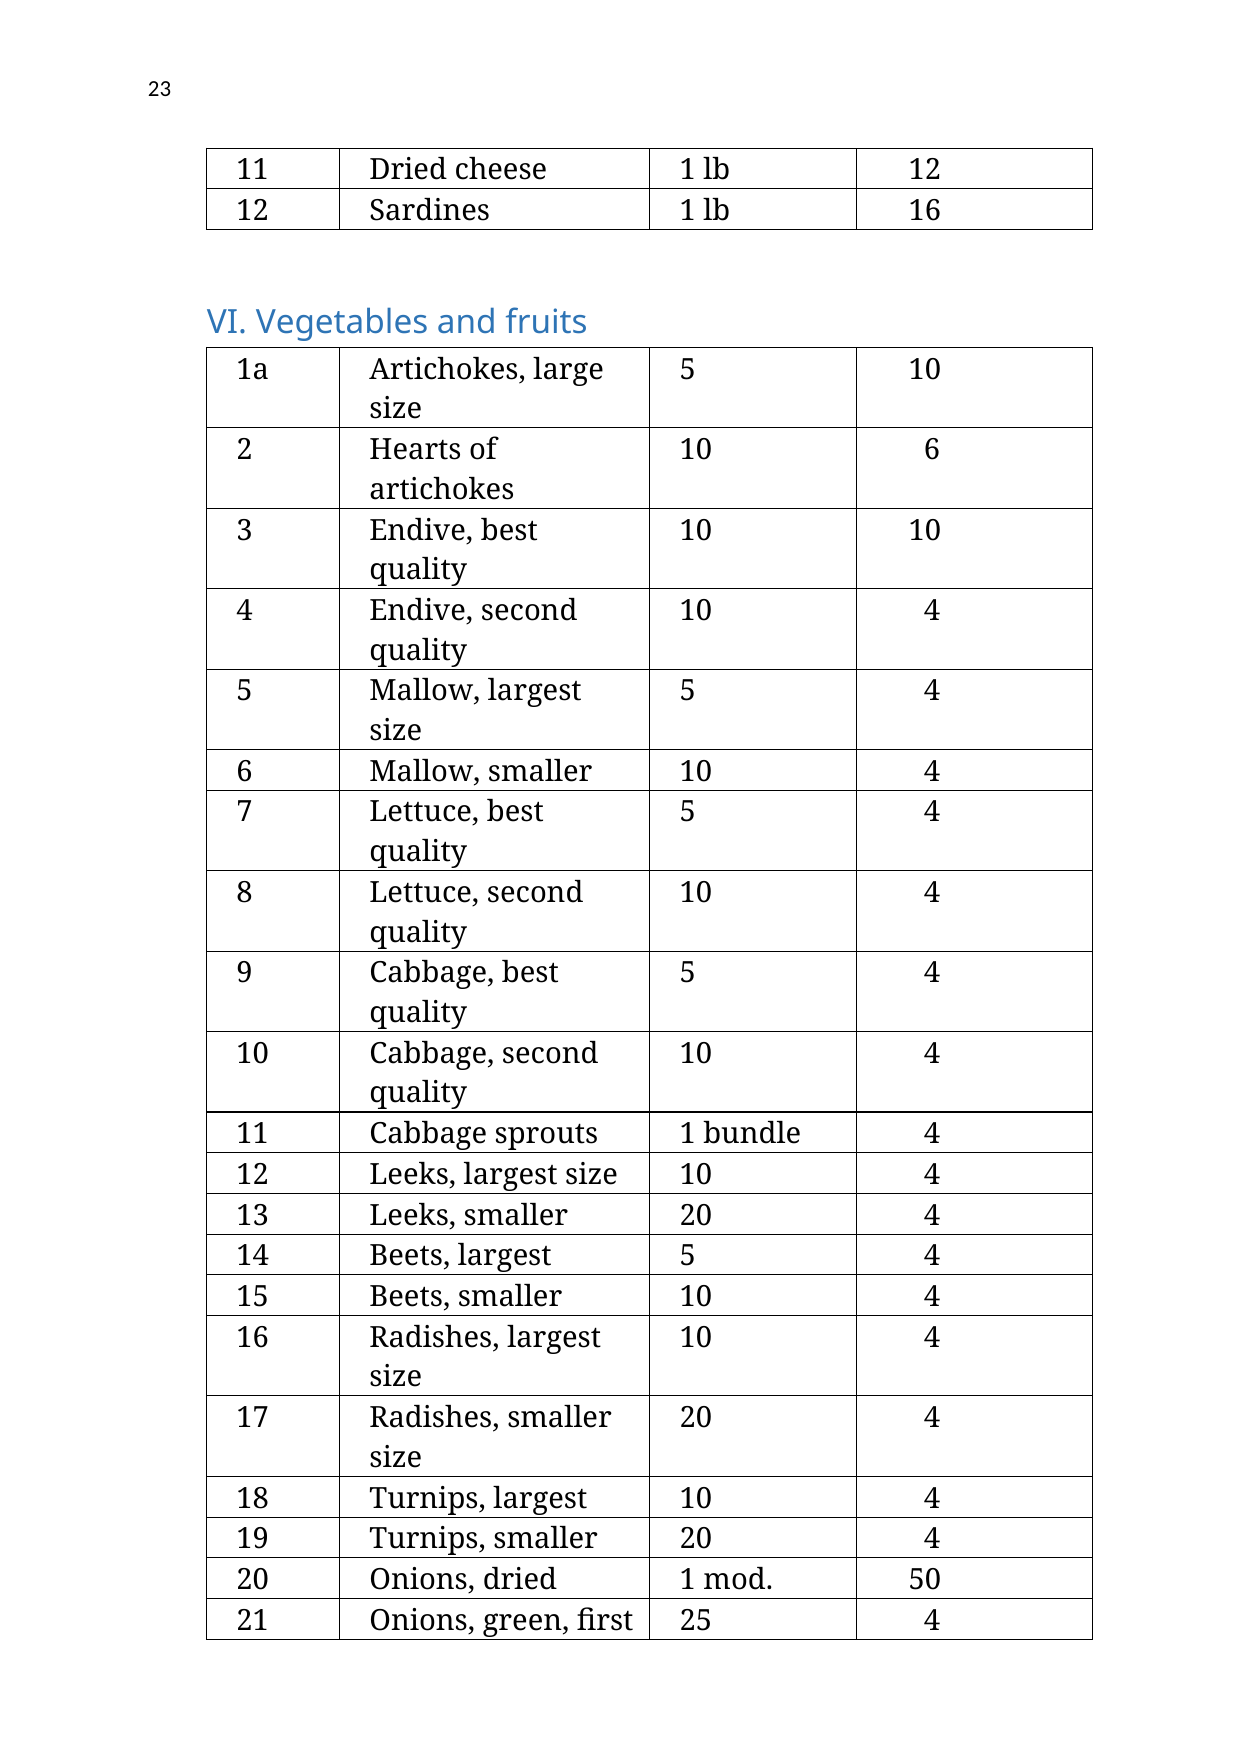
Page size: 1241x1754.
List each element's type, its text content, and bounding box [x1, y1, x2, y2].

table_cell 4 [857, 952, 1092, 1031]
table_cell 4 [857, 1275, 1092, 1315]
table_cell 11 [207, 149, 339, 188]
table_cell 4 [857, 1032, 1092, 1111]
table_cell 1 lb [650, 189, 856, 229]
table_cell 13 [207, 1194, 339, 1233]
table_cell Beets, largest [340, 1235, 649, 1274]
table_cell 16 [857, 189, 1092, 229]
table_cell 19 [207, 1518, 339, 1557]
table_cell 6 [857, 428, 1092, 508]
table_cell Onions, dried [340, 1558, 649, 1598]
table_cell 20 [207, 1558, 339, 1598]
table_cell 5 [650, 952, 856, 1031]
table_cell 9 [207, 952, 339, 1031]
table_cell 10 [650, 871, 856, 951]
table_cell 20 [650, 1396, 856, 1476]
table_cell 20 [650, 1518, 856, 1557]
table_header 5 [650, 348, 856, 427]
table_cell Cabbage sprouts [340, 1113, 649, 1152]
table_cell 10 [650, 428, 856, 508]
table_cell 4 [857, 1235, 1092, 1274]
table_cell 4 [857, 871, 1092, 951]
table_cell 10 [650, 1153, 856, 1193]
table_cell Turnips, largest [340, 1477, 649, 1517]
table_cell 8 [207, 871, 339, 951]
table_cell Turnips, smaller [340, 1518, 649, 1557]
table_cell 5 [650, 670, 856, 749]
table_cell 1 mod. [650, 1558, 856, 1598]
table_cell 11 [207, 1113, 339, 1152]
table_cell 10 [650, 1477, 856, 1517]
table_cell 21 [207, 1599, 339, 1639]
table_cell 4 [857, 1599, 1092, 1639]
table_cell 4 [857, 1194, 1092, 1233]
subtitle VI. Vegetables and fruits [207, 298, 1122, 343]
table_cell Endive, second quality [340, 589, 649, 668]
table_cell 10 [650, 1316, 856, 1395]
table_cell 12 [857, 149, 1092, 188]
table_cell Lettuce, best quality [340, 791, 649, 870]
table_cell Lettuce, second quality [340, 871, 649, 951]
table_cell 5 [650, 1235, 856, 1274]
table_cell 4 [857, 1113, 1092, 1152]
table_cell 5 [207, 670, 339, 749]
table_cell 3 [207, 509, 339, 588]
table_cell 10 [650, 1032, 856, 1111]
table_cell Leeks, largest size [340, 1153, 649, 1193]
table_header 1a [207, 348, 339, 427]
table_cell 12 [207, 1153, 339, 1193]
table_cell 15 [207, 1275, 339, 1315]
table_header 10 [857, 348, 1092, 427]
table_cell 5 [650, 791, 856, 870]
table_cell Sardines [340, 189, 649, 229]
table_header Artichokes, large size [340, 348, 649, 427]
table_cell 6 [207, 750, 339, 790]
table_cell 10 [857, 509, 1092, 588]
table_cell Mallow, smaller [340, 750, 649, 790]
table_cell Beets, smaller [340, 1275, 649, 1315]
table_cell 17 [207, 1396, 339, 1476]
table_cell 16 [207, 1316, 339, 1395]
table_cell Radishes, smaller size [340, 1396, 649, 1476]
table_cell Mallow, largest size [340, 670, 649, 749]
table_cell 4 [857, 1316, 1092, 1395]
table_cell 1 bundle [650, 1113, 856, 1152]
table_cell 10 [650, 1275, 856, 1315]
table_cell Hearts of artichokes [340, 428, 649, 508]
table_cell 10 [650, 509, 856, 588]
table_cell 18 [207, 1477, 339, 1517]
table_cell 12 [207, 189, 339, 229]
table_cell 4 [857, 589, 1092, 668]
table_cell 1 lb [650, 149, 856, 188]
table_cell 4 [857, 1153, 1092, 1193]
table_cell 25 [650, 1599, 856, 1639]
table_cell Endive, best quality [340, 509, 649, 588]
table_cell 4 [857, 1396, 1092, 1476]
table_cell 10 [650, 589, 856, 668]
table_cell Cabbage, best quality [340, 952, 649, 1031]
table_cell 20 [650, 1194, 856, 1233]
table_cell 14 [207, 1235, 339, 1274]
table_cell 7 [207, 791, 339, 870]
table_cell 4 [857, 791, 1092, 870]
table_cell 4 [857, 670, 1092, 749]
table_cell 50 [857, 1558, 1092, 1598]
table_cell 4 [857, 1477, 1092, 1517]
table_cell 10 [207, 1032, 339, 1111]
table_cell 4 [857, 1518, 1092, 1557]
table_cell Radishes, largest size [340, 1316, 649, 1395]
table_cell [340, 1599, 649, 1639]
table_cell Leeks, smaller [340, 1194, 649, 1233]
table_cell Cabbage, second quality [340, 1032, 649, 1111]
table_cell 4 [857, 750, 1092, 790]
table_cell 2 [207, 428, 339, 508]
table_cell Dried cheese [340, 149, 649, 188]
table_cell 4 [207, 589, 339, 668]
table_cell 10 [650, 750, 856, 790]
